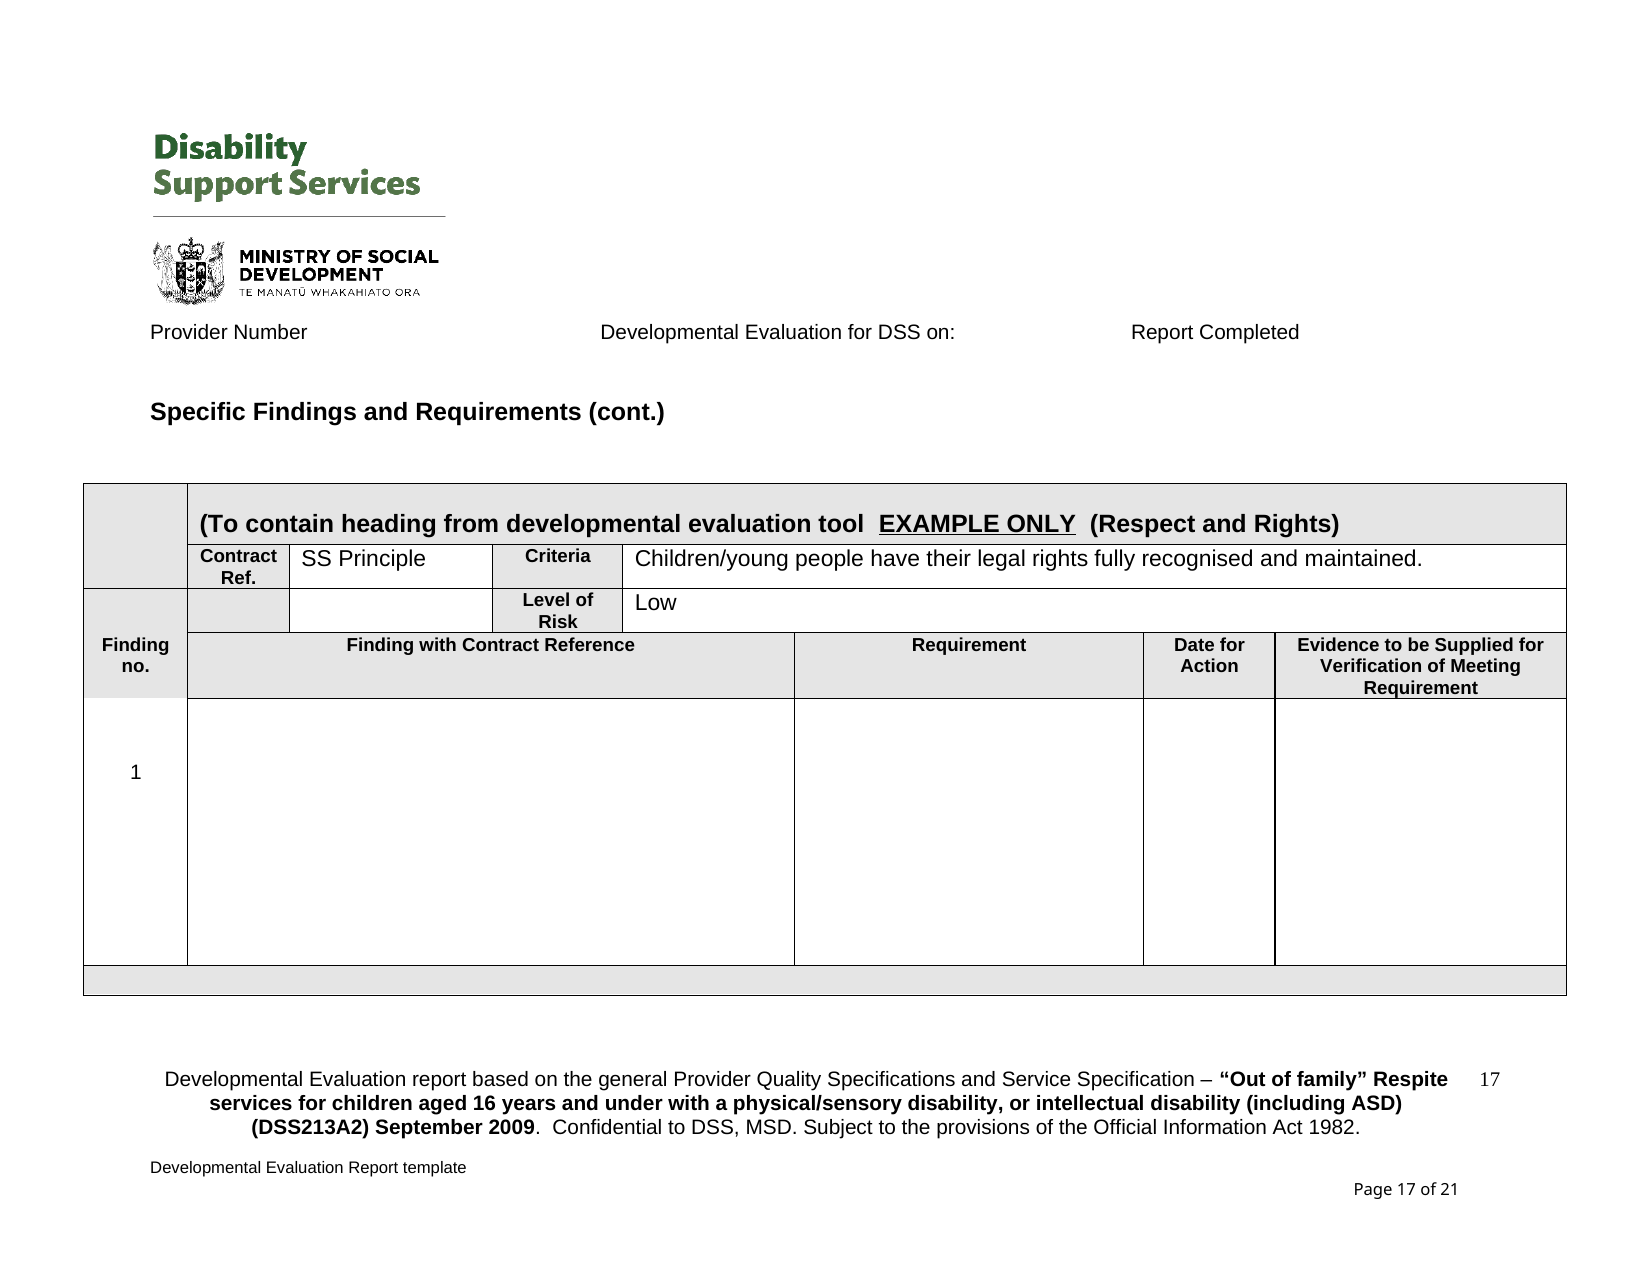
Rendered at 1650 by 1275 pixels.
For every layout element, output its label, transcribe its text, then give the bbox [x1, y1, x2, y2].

picture [150, 75, 448, 320]
table_cell [795, 699, 1143, 965]
table_cell 1 [84, 698, 187, 965]
table_header [84, 484, 187, 588]
table_cell [84, 966, 1566, 994]
table_cell [84, 589, 187, 632]
table_cell Requirement [795, 633, 1143, 698]
table_cell Evidence to be Supplied for Verification of Meeting Requirement [1276, 633, 1566, 698]
table_cell Finding with Contract Reference [188, 633, 794, 698]
table_cell Level of Risk [493, 589, 622, 632]
table_header (To contain heading from developmental evaluation tool EXAMPLE ONLY (Respect and Rights) [188, 484, 1566, 544]
table_cell [1276, 699, 1566, 965]
table_cell [188, 699, 794, 965]
table_cell Children/young people have their legal rights fully recognised and maintained. [623, 545, 1566, 588]
table_cell [1144, 699, 1274, 965]
table_cell Date for Action [1144, 633, 1274, 698]
table_cell Finding no. [84, 632, 187, 698]
table_cell Low [623, 589, 1566, 632]
table_cell [290, 589, 492, 632]
table_cell Criteria [493, 545, 622, 588]
table_cell SS Principle [290, 545, 492, 588]
text Specific Findings and Requirements (cont.) [150, 397, 1500, 425]
table_cell [188, 589, 289, 632]
table_cell Contract Ref. [188, 545, 289, 588]
